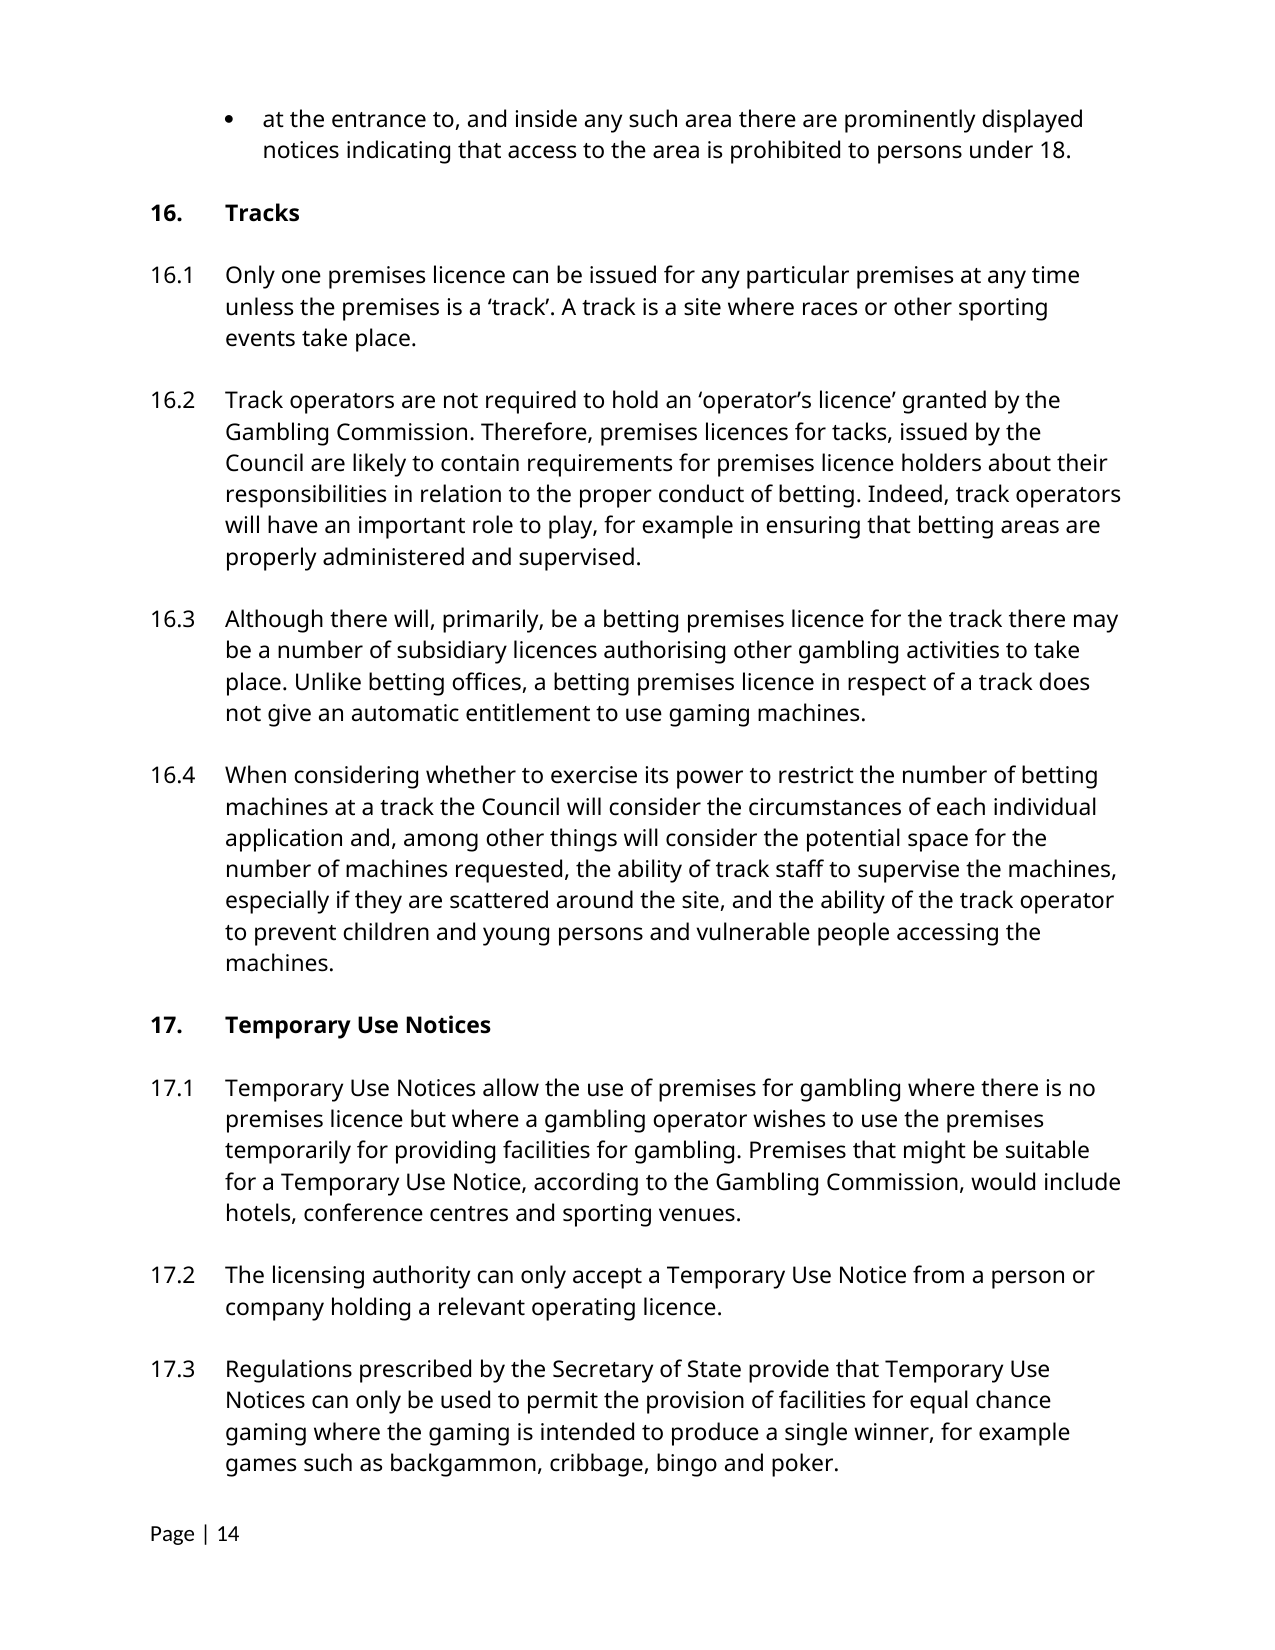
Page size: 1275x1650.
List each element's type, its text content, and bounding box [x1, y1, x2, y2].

subtitle 16. Tracks [150, 197, 1125, 228]
text 16.2 Track operators are not required to hold an ‘operator’s licence’ granted by the Gambling Commission. Therefore, premises licences for tacks, issued by the Council are likely to contain requirements for premises licence holders about their responsibilities in relation to the proper conduct of betting. Indeed, track operators will have an important role to play, for example in ensuring that betting areas are properly administered and supervised. [150, 384, 1125, 572]
list at the entrance to, and inside any such area there are prominently displayed notices indicating that access to the area is prohibited to persons under 18. [225, 103, 1125, 166]
text 16.4 When considering whether to exercise its power to restrict the number of betting machines at a track the Council will consider the circumstances of each individual application and, among other things will consider the potential space for the number of machines requested, the ability of track staff to supervise the machines, especially if they are scattered around the site, and the ability of the track operator to prevent children and young persons and vulnerable people accessing the machines. [150, 759, 1125, 978]
subtitle 17. Temporary Use Notices [150, 1009, 1125, 1041]
text 17.3 Regulations prescribed by the Secretary of State provide that Temporary Use Notices can only be used to permit the provision of facilities for equal chance gaming where the gaming is intended to produce a single winner, for example games such as backgammon, cribbage, bingo and poker. [150, 1353, 1125, 1478]
text 17.2 The licensing authority can only accept a Temporary Use Notice from a person or company holding a relevant operating licence. [150, 1259, 1125, 1322]
text 16.1 Only one premises licence can be issued for any particular premises at any time unless the premises is a ‘track’. A track is a site where races or other sporting events take place. [150, 259, 1125, 353]
text 16.3 Although there will, primarily, be a betting premises licence for the track there may be a number of subsidiary licences authorising other gambling activities to take place. Unlike betting offices, a betting premises licence in respect of a track does not give an automatic entitlement to use gaming machines. [150, 603, 1125, 728]
text 17.1 Temporary Use Notices allow the use of premises for gambling where there is no premises licence but where a gambling operator wishes to use the premises temporarily for providing facilities for gambling. Premises that might be suitable for a Temporary Use Notice, according to the Gambling Commission, would include hotels, conference centres and sporting venues. [150, 1072, 1125, 1228]
